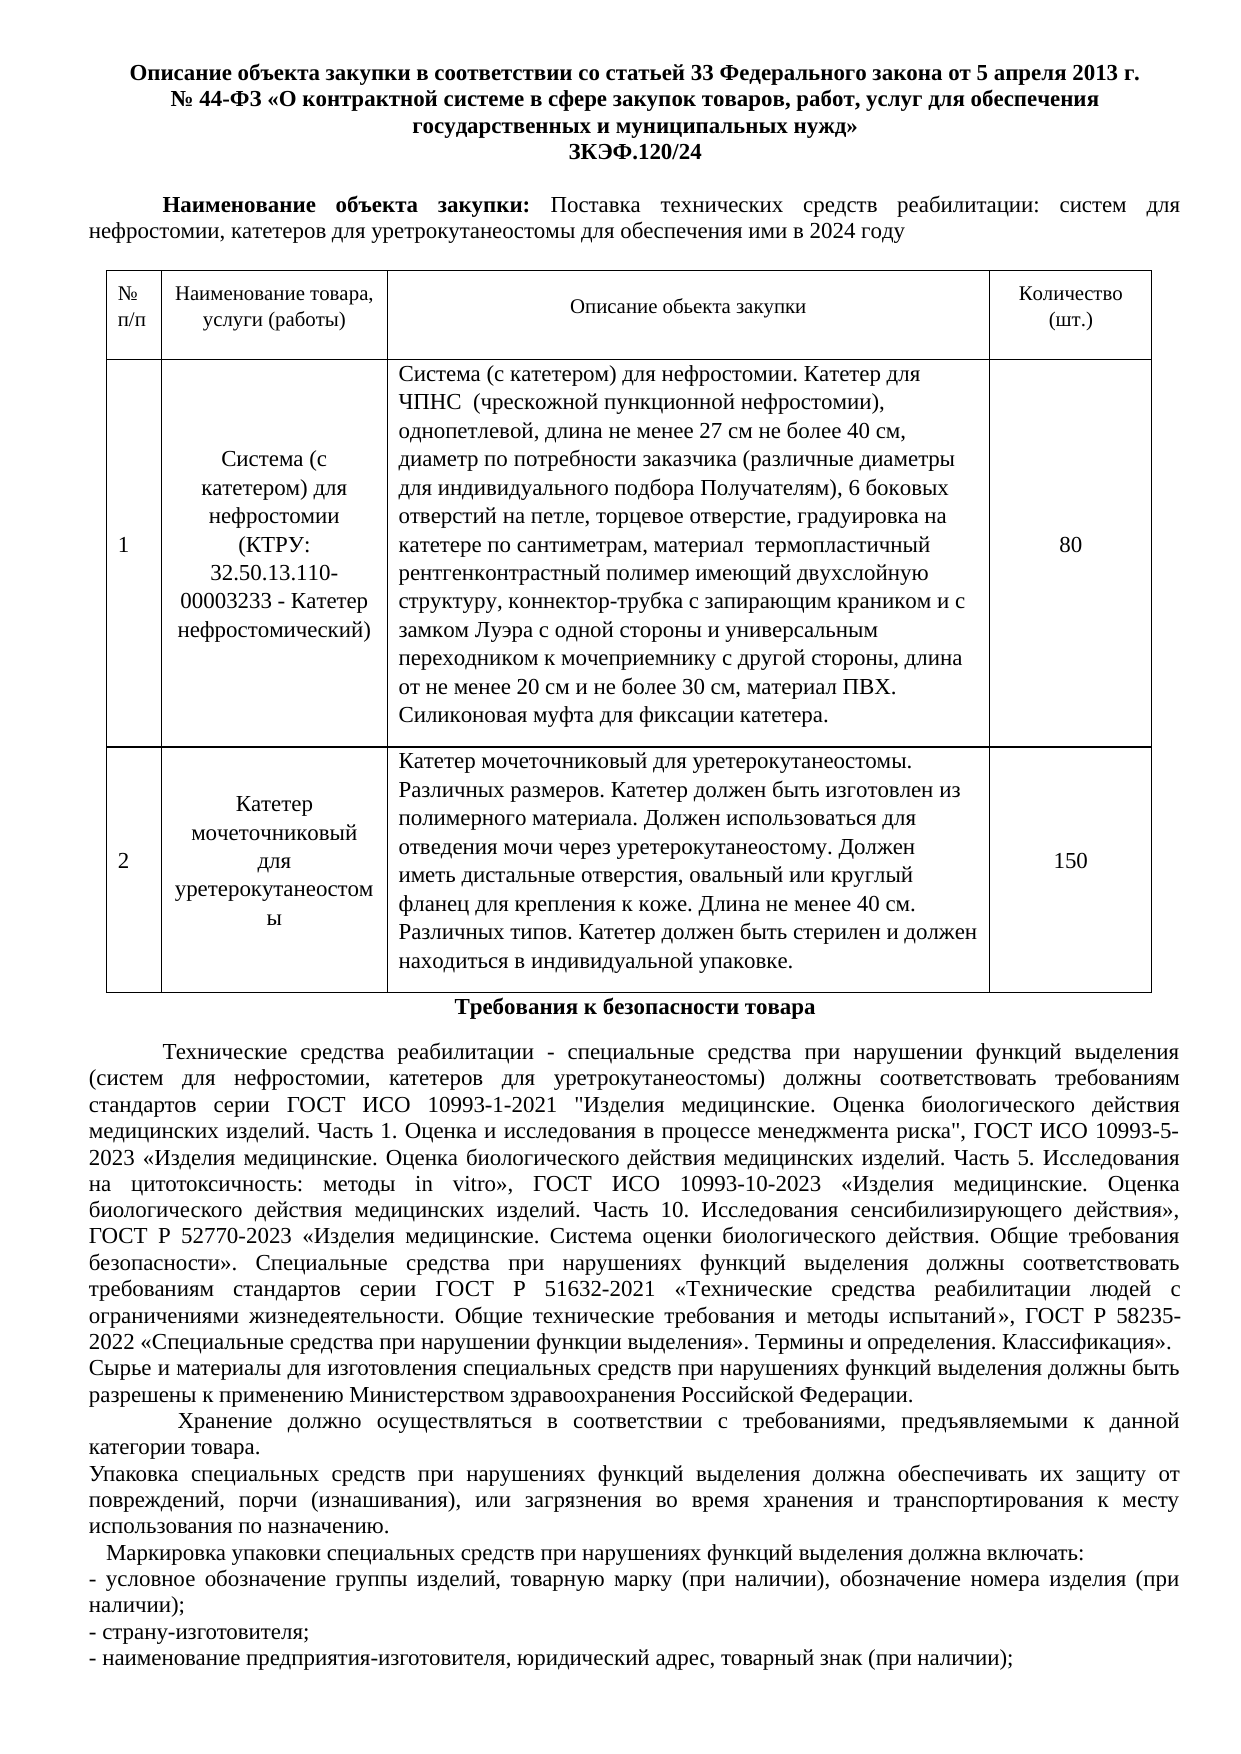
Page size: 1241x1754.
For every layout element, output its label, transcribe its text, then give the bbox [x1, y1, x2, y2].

table_header Наименование товара, услуги (работы) [162, 271, 387, 359]
text № 44-ФЗ «О контрактной системе в сфере закупок товаров, работ, услуг для обеспечения государственных и муниципальных нужд» [89, 85, 1181, 138]
table_cell 150 [990, 748, 1151, 992]
table_cell Система (с катетером) для нефростомии. Катетер для ЧПНС (чрескожной пункционной нефростомии), однопетлевой, длина не менее 27 см не более 40 см, диаметр по потребности заказчика (различные диаметры для индивидуального подбора Получателям), 6 боковых отверстий на петле, торцевое отверстие, градуировка на катетере по сантиметрам, материал термопластичный рентгенконтрастный полимер имеющий двухслойную структуру, коннектор-трубка с запирающим краником и с замком Луэра с одной стороны и универсальным переходником к мочеприемнику с другой стороны, длина от не менее 20 см и не более 30 см, материал ПВХ. Силиконовая муфта для фиксации катетера. [388, 360, 989, 746]
table_cell Система (с катетером) для нефростомии (КТРУ: 32.50.13.110-00003233 - Катетер нефростомический) [162, 360, 387, 746]
table_cell 80 [990, 360, 1151, 746]
text - условное обозначение группы изделий, товарную марку (при наличии), обозначение номера изделия (при наличии); [89, 1565, 1181, 1618]
table_header Описание обьекта закупки [388, 271, 989, 359]
table_cell 1 [107, 360, 161, 746]
table_cell Катетер мочеточниковый для уретерокутанеостомы [162, 748, 387, 992]
text Технические средства реабилитации - специальные средства при нарушении функций выделения (систем для нефростомии, катетеров для уретрокутанеостомы) должны соответствовать требованиям стандартов серии ГОСТ ИСО 10993-1-2021 "Изделия медицинские. Оценка биологического действия медицинских изделий. Часть 1. Оценка и исследования в процессе менеджмента риска", ГОСТ ИСО 10993-5-2023 «Изделия медицинские. Оценка биологического действия медицинских изделий. Часть 5. Исследования на цитотоксичность: методы in vitro», ГОСТ ИСО 10993-10-2023 «Изделия медицинские. Оценка биологического действия медицинских изделий. Часть 10. Исследования сенсибилизирующего действия», ГОСТ Р 52770-2023 «Изделия медицинские. Система оценки биологического действия. Общие требования безопасности». Специальные средства при нарушениях функций выделения должны соответствовать требованиям стандартов серии ГОСТ Р 51632-2021 «Технические средства реабилитации людей с ограничениями жизнедеятельности. Общие технические требования и методы испытаний», ГОСТ Р 58235-2022 «Специальные средства при нарушении функции выделения». Термины и определения. Классификация». [89, 1038, 1181, 1354]
table_header № п/п [107, 271, 161, 359]
text ЗКЭФ.120/24 [89, 138, 1181, 164]
text Наименование объекта закупки: Поставка технических средств реабилитации: систем для нефростомии, катетеров для уретрокутанеостомы для обеспечения ими в 2024 году [89, 191, 1181, 243]
text Маркировка упаковки специальных средств при нарушениях функций выделения должна включать: [89, 1539, 1211, 1565]
table_cell 2 [107, 748, 161, 992]
text Упаковка специальных средств при нарушениях функций выделения должна обеспечивать их защиту от повреждений, порчи (изнашивания), или загрязнения во время хранения и транспортирования к месту использования по назначению. [89, 1460, 1181, 1539]
text - наименование предприятия-изготовителя, юридический адрес, товарный знак (при наличии); [29, 1644, 1211, 1671]
table_cell Катетер мочеточниковый для уретерокутанеостомы. Различных размеров. Катетер должен быть изготовлен из полимерного материала. Должен использоваться для отведения мочи через уретерокутанеостому. Должен иметь дистальные отверстия, овальный или круглый фланец для крепления к коже. Длина не менее 40 см. Различных типов. Катетер должен быть стерилен и должен находиться в индивидуальной упаковке. [388, 748, 989, 992]
text - страну-изготовителя; [29, 1618, 1211, 1644]
text Описание объекта закупки в соответствии со статьей 33 Федерального закона от 5 апреля 2013 г. [89, 59, 1181, 85]
table_header Количество (шт.) [990, 271, 1151, 359]
text Сырье и материалы для изготовления специальных средств при нарушениях функций выделения должны быть разрешены к применению Министерством здравоохранения Российской Федерации. [89, 1354, 1181, 1407]
text Требования к безопасности товара [89, 993, 1181, 1019]
text Хранение должно осуществляться в соответствии с требованиями, предъявляемыми к данной категории товара. [89, 1407, 1181, 1460]
